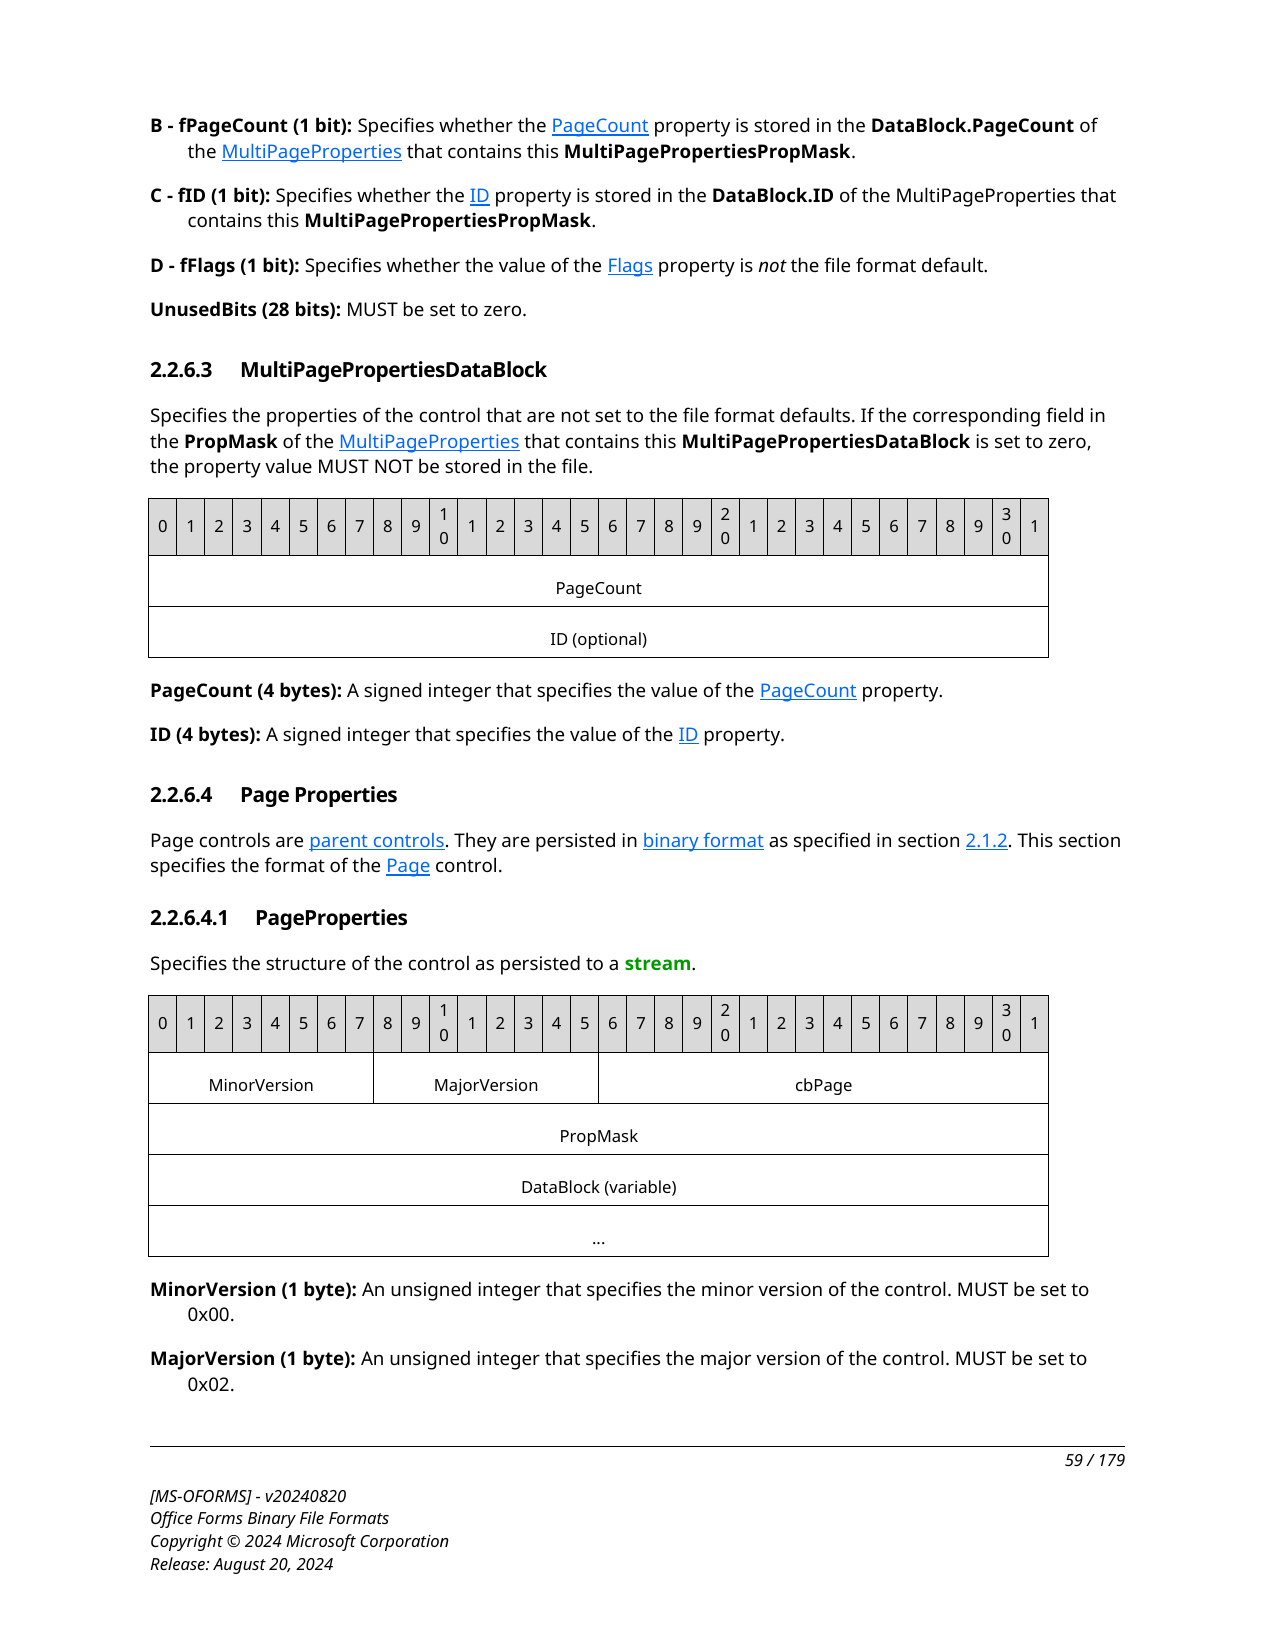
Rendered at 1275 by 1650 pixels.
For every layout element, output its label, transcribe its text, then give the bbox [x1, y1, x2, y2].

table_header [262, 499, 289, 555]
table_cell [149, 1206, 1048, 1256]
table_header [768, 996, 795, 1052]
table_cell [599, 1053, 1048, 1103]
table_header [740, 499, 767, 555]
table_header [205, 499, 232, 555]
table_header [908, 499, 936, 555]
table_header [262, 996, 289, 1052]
text B - fPageCount (1 bit): Specifies whether the PageCount property is stored in the DataBlock.PageCount of the MultiPageProperties that contains this MultiPagePropertiesPropMask. [150, 112, 1125, 163]
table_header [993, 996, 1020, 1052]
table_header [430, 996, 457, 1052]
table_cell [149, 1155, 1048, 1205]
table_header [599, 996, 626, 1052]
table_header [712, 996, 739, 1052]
subtitle PageProperties [150, 903, 1125, 932]
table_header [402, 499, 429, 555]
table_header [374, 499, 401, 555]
text Specifies the structure of the control as persisted to a stream. [150, 950, 1125, 976]
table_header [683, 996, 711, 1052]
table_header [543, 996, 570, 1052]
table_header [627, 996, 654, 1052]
text MinorVersion (1 byte): An unsigned integer that specifies the minor version of the control. MUST be set to 0x00. [150, 1276, 1125, 1327]
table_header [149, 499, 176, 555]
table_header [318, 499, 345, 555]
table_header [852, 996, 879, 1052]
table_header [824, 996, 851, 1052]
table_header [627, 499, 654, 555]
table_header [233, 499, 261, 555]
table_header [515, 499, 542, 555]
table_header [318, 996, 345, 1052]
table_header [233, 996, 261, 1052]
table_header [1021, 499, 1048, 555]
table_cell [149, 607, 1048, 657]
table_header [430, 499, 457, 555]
text Specifies the properties of the control that are not set to the file format defaults. If the corresponding field in the PropMask of the MultiPageProperties that contains this MultiPagePropertiesDataBlock is set to zero, the property value MUST NOT be stored in the file. [150, 402, 1125, 479]
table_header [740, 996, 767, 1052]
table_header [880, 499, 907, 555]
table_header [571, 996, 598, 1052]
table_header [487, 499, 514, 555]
subtitle MultiPagePropertiesDataBlock [150, 355, 1125, 384]
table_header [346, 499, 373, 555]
text ID (4 bytes): A signed integer that specifies the value of the ID property. [150, 721, 1125, 747]
text PageCount (4 bytes): A signed integer that specifies the value of the PageCount property. [150, 677, 1125, 702]
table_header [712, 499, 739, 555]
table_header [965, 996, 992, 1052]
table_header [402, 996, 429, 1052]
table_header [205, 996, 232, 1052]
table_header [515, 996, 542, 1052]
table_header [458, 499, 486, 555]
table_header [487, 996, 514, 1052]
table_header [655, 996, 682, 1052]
text D - fFlags (1 bit): Specifies whether the value of the Flags property is not the file format default. [150, 252, 1125, 278]
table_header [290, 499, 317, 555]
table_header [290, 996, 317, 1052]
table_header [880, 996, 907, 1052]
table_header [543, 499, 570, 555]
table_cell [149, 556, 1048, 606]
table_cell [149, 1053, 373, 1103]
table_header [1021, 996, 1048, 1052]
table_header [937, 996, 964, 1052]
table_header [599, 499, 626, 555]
text C - fID (1 bit): Specifies whether the ID property is stored in the DataBlock.ID of the MultiPageProperties that contains this MultiPagePropertiesPropMask. [150, 182, 1125, 233]
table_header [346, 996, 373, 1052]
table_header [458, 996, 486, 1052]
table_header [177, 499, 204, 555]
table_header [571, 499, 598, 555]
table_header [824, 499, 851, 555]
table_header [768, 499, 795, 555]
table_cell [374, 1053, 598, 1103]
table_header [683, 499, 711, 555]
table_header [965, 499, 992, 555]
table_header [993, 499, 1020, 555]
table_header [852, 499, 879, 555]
text UnusedBits (28 bits): MUST be set to zero. [150, 296, 1125, 322]
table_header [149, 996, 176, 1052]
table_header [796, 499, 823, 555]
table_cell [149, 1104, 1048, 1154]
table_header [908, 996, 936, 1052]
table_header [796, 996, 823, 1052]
subtitle Page Properties [150, 780, 1125, 808]
text MajorVersion (1 byte): An unsigned integer that specifies the major version of the control. MUST be set to 0x02. [150, 1346, 1125, 1397]
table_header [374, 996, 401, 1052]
text Page controls are parent controls. They are persisted in binary format as specified in section 2.1.2. This section specifies the format of the Page control. [150, 827, 1125, 878]
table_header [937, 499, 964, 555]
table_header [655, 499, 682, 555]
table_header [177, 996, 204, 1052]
